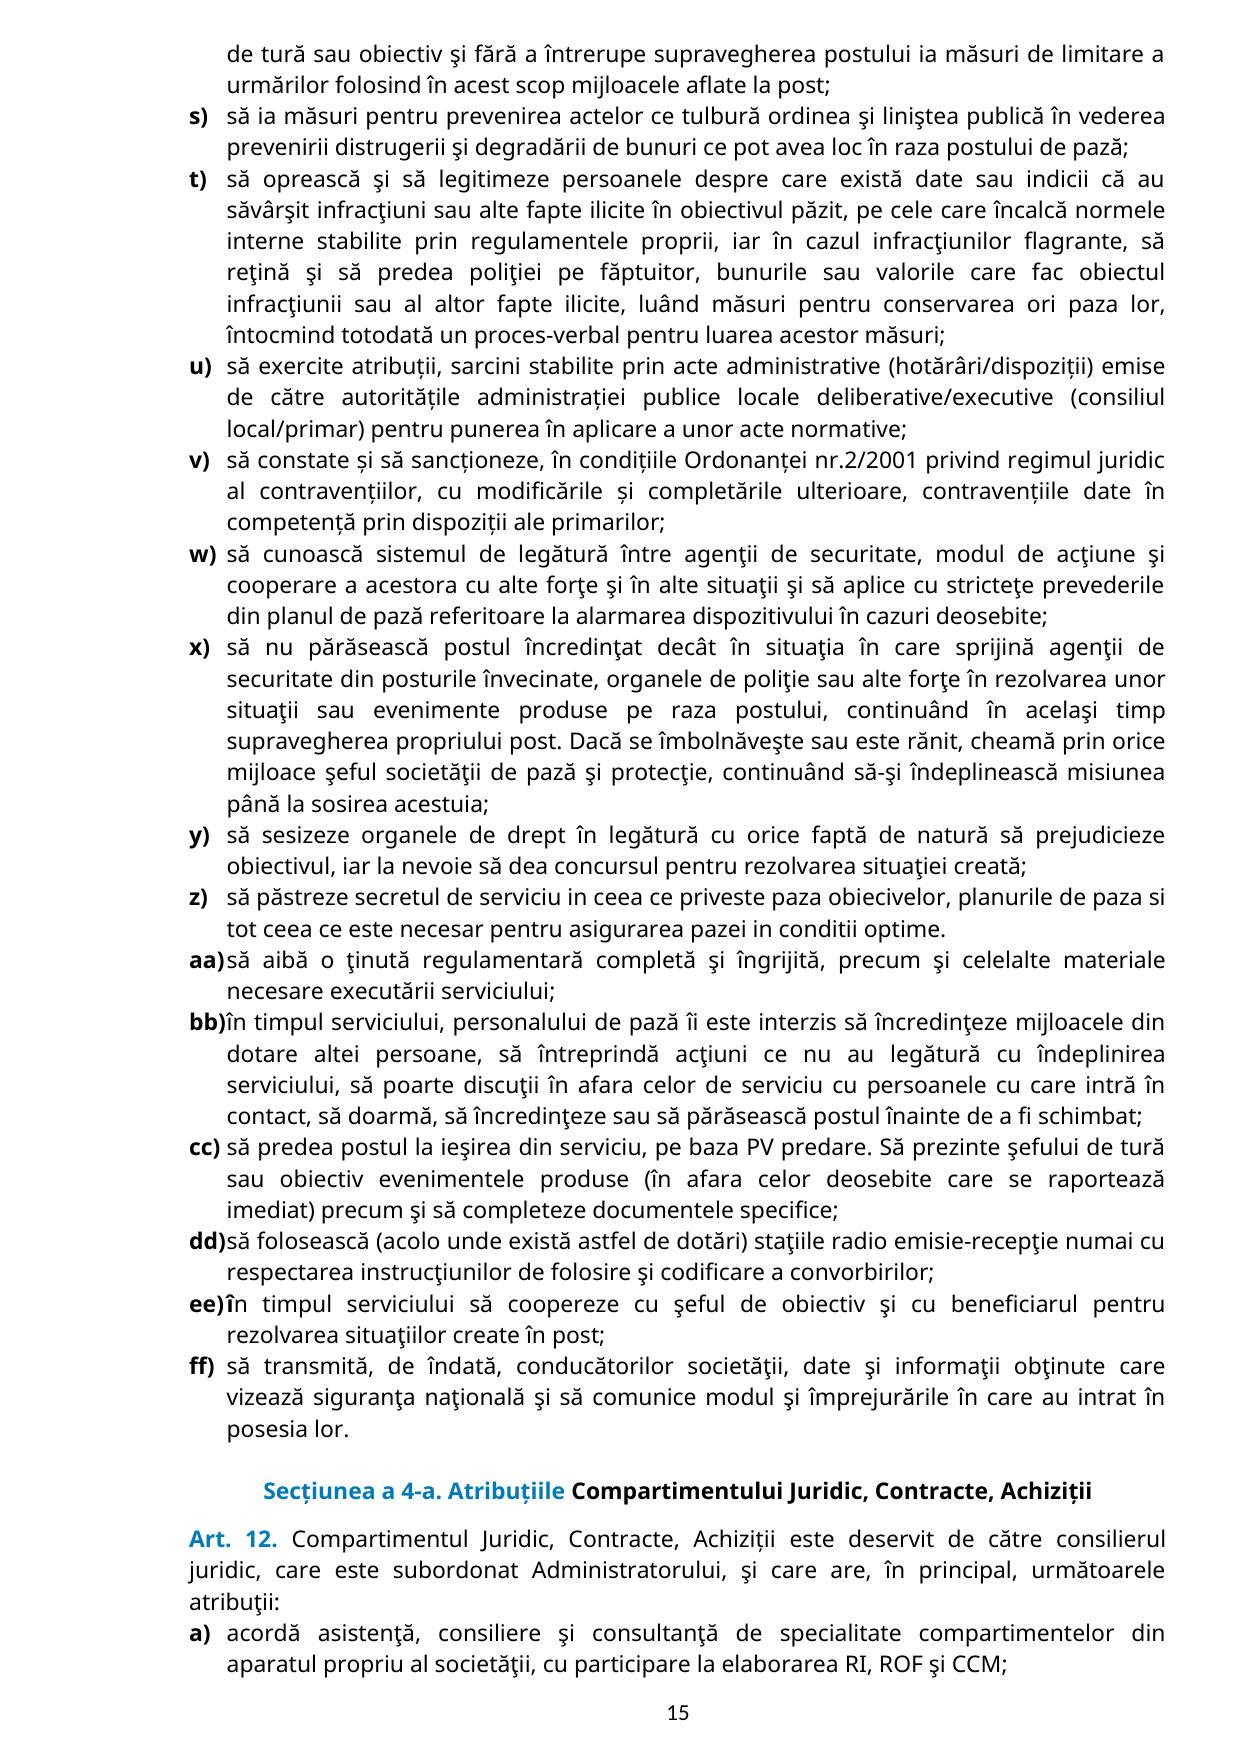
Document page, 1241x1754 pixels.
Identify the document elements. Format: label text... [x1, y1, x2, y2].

list în timpul serviciului să coopereze cu şeful de obiectiv şi cu beneficiarul pentru rezolvarea situaţiilor create în post; [189, 1287, 1167, 1350]
list să constate și să sancționeze, în condițiile Ordonanței nr.2/2001 privind regimul juridic al contravențiilor, cu modificările și completările ulterioare, contravențiile date în competență prin dispoziții ale primarilor; [189, 444, 1167, 537]
list să predea postul la ieşirea din serviciu, pe baza PV predare. Să prezinte şefului de tură sau obiectiv evenimentele produse (în afara celor deosebite care se raportează imediat) precum şi să completeze documentele specifice; [189, 1131, 1167, 1225]
list în timpul serviciului, personalului de pază îi este interzis să încredinţeze mijloacele din dotare altei persoane, să întreprindă acţiuni ce nu au legătură cu îndeplinirea serviciului, să poarte discuţii în afara celor de serviciu cu persoanele cu care intră în contact, să doarmă, să încredinţeze sau să părăsească postul înainte de a fi schimbat; [189, 1006, 1167, 1131]
list să nu părăsească postul încredinţat decât în situaţia în care sprijină agenţii de securitate din posturile învecinate, organele de poliţie sau alte forţe în rezolvarea unor situaţii sau evenimente produse pe raza postului, continuând în acelaşi timp supravegherea propriului post. Dacă se îmbolnăveşte sau este rănit, cheamă prin orice mijloace şeful societăţii de pază şi protecţie, continuând să-şi îndeplinească misiunea până la sosirea acestuia; [189, 631, 1167, 819]
list să oprească şi să legitimeze persoanele despre care există date sau indicii că au săvârşit infracţiuni sau alte fapte ilicite în obiectivul păzit, pe cele care încalcă normele interne stabilite prin regulamentele proprii, iar în cazul infracţiunilor flagrante, să reţină şi să predea poliţiei pe făptuitor, bunurile sau valorile care fac obiectul infracţiunii sau al altor fapte ilicite, luând măsuri pentru conservarea ori paza lor, întocmind totodată un proces-verbal pentru luarea acestor măsuri; [189, 162, 1167, 350]
list să păstreze secretul de serviciu in ceea ce priveste paza obiecivelor, planurile de paza si tot ceea ce este necesar pentru asigurarea pazei in conditii optime. [189, 881, 1167, 944]
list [189, 37, 1167, 100]
list acordă asistenţă, consiliere şi consultanţă de specialitate compartimentelor din aparatul propriu al societăţii, cu participare la elaborarea RI, ROF şi CCM; [189, 1617, 1167, 1679]
list să sesizeze organele de drept în legătură cu orice faptă de natură să prejudicieze obiectivul, iar la nevoie să dea concursul pentru rezolvarea situaţiei creată; [189, 819, 1167, 881]
list să folosească (acolo unde există astfel de dotări) staţiile radio emisie-recepţie numai cu respectarea instrucţiunilor de folosire şi codificare a convorbirilor; [189, 1225, 1167, 1287]
list să cunoască sistemul de legătură între agenţii de securitate, modul de acţiune şi cooperare a acestora cu alte forţe şi în alte situaţii şi să aplice cu stricteţe prevederile din planul de pază referitoare la alarmarea dispozitivului în cazuri deosebite; [189, 537, 1167, 631]
list Secțiunea a 4-a. Atribuțiile Compartimentului Juridic, Contracte, Achiziții [189, 1475, 1167, 1506]
list să aibă o ţinută regulamentară completă şi îngrijită, precum şi celelalte materiale necesare executării serviciului; [189, 944, 1167, 1006]
text Art. 12. Compartimentul Juridic, Contracte, Achiziții este deservit de către consilierul juridic, care este subordonat Administratorului, şi care are, în principal, următoarele atribuţii: [189, 1523, 1167, 1617]
list să exercite atribuții, sarcini stabilite prin acte administrative (hotărâri/dispoziții) emise de către autoritățile administrației publice locale deliberative/executive (consiliul local/primar) pentru punerea în aplicare a unor acte normative; [189, 350, 1167, 444]
list să transmită, de îndată, conducătorilor societăţii, date şi informaţii obţinute care vizează siguranţa naţională şi să comunice modul şi împrejurările în care au intrat în posesia lor. [189, 1350, 1167, 1444]
list să ia măsuri pentru prevenirea actelor ce tulbură ordinea şi liniştea publică în vederea prevenirii distrugerii şi degradării de bunuri ce pot avea loc în raza postului de pază; [189, 100, 1167, 162]
